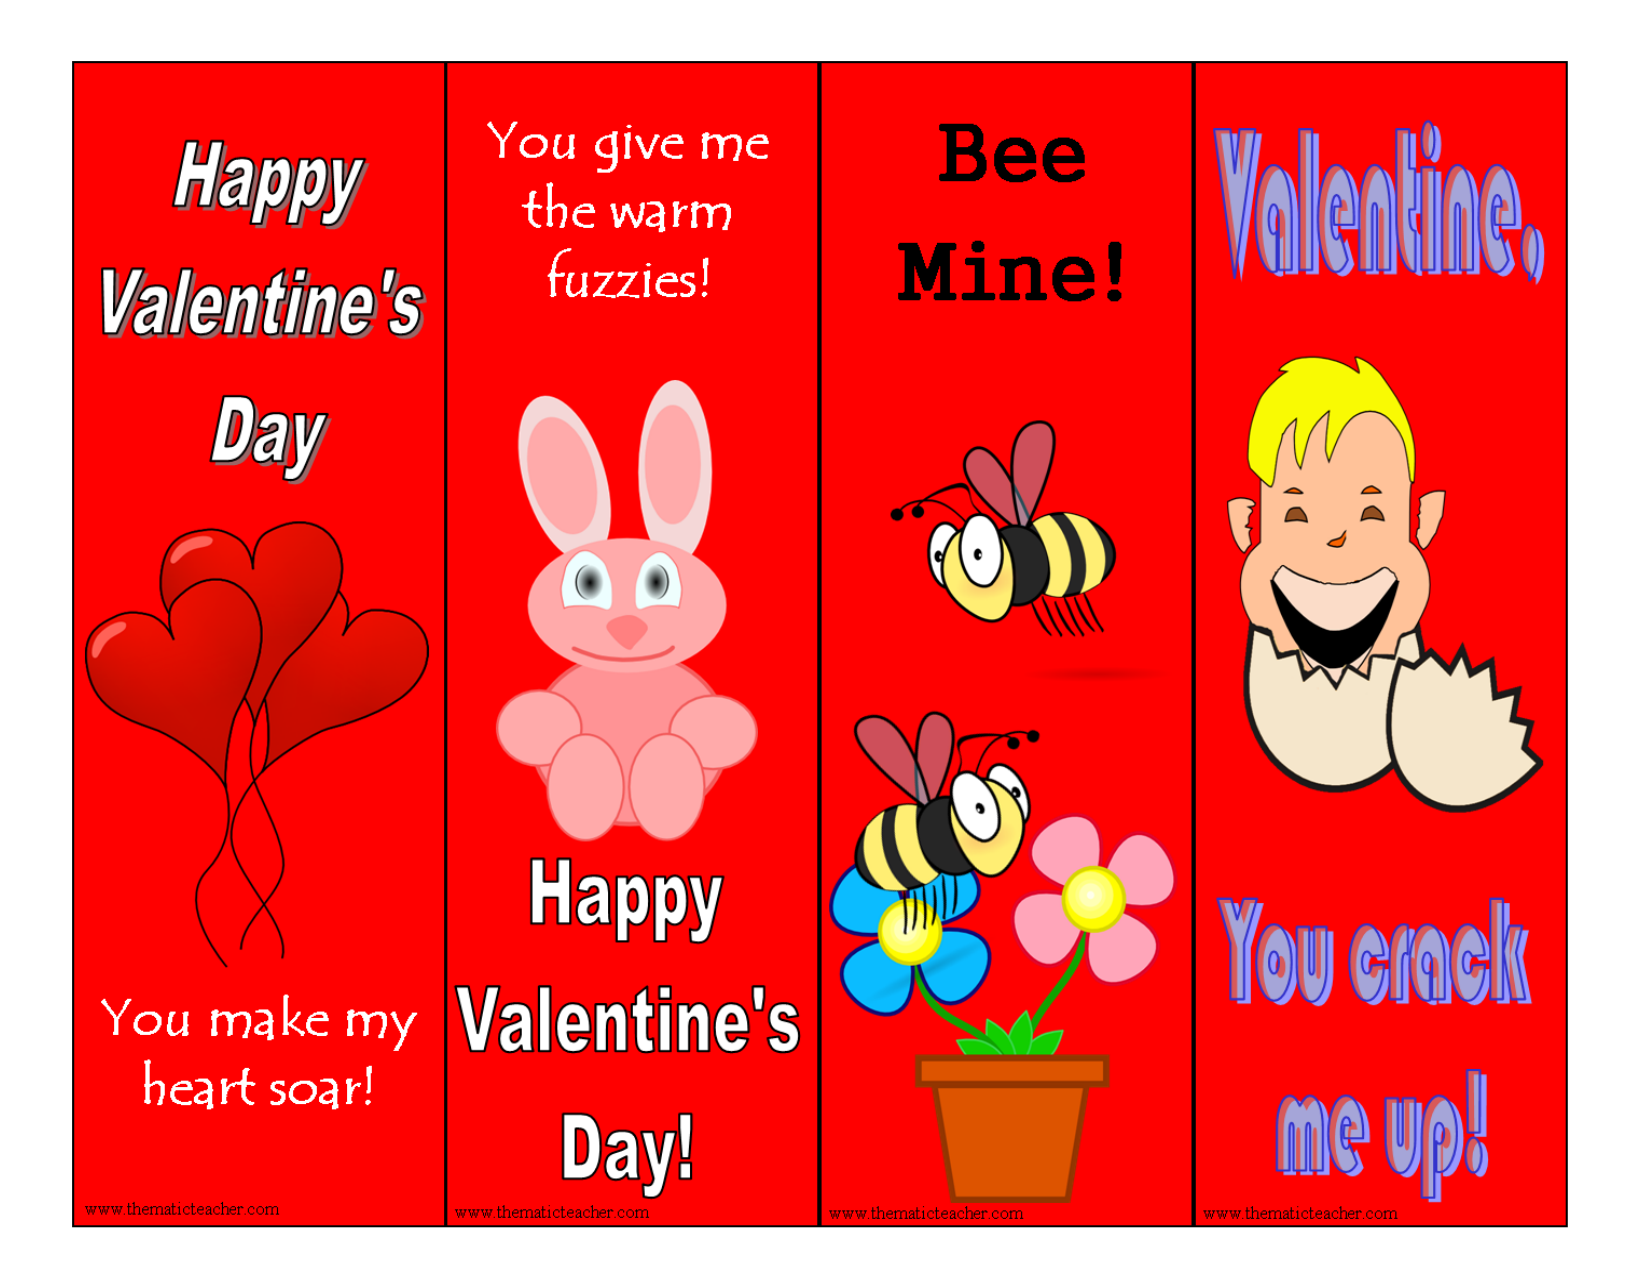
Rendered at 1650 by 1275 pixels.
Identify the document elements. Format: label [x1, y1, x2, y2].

picture [71, 60, 1569, 1237]
